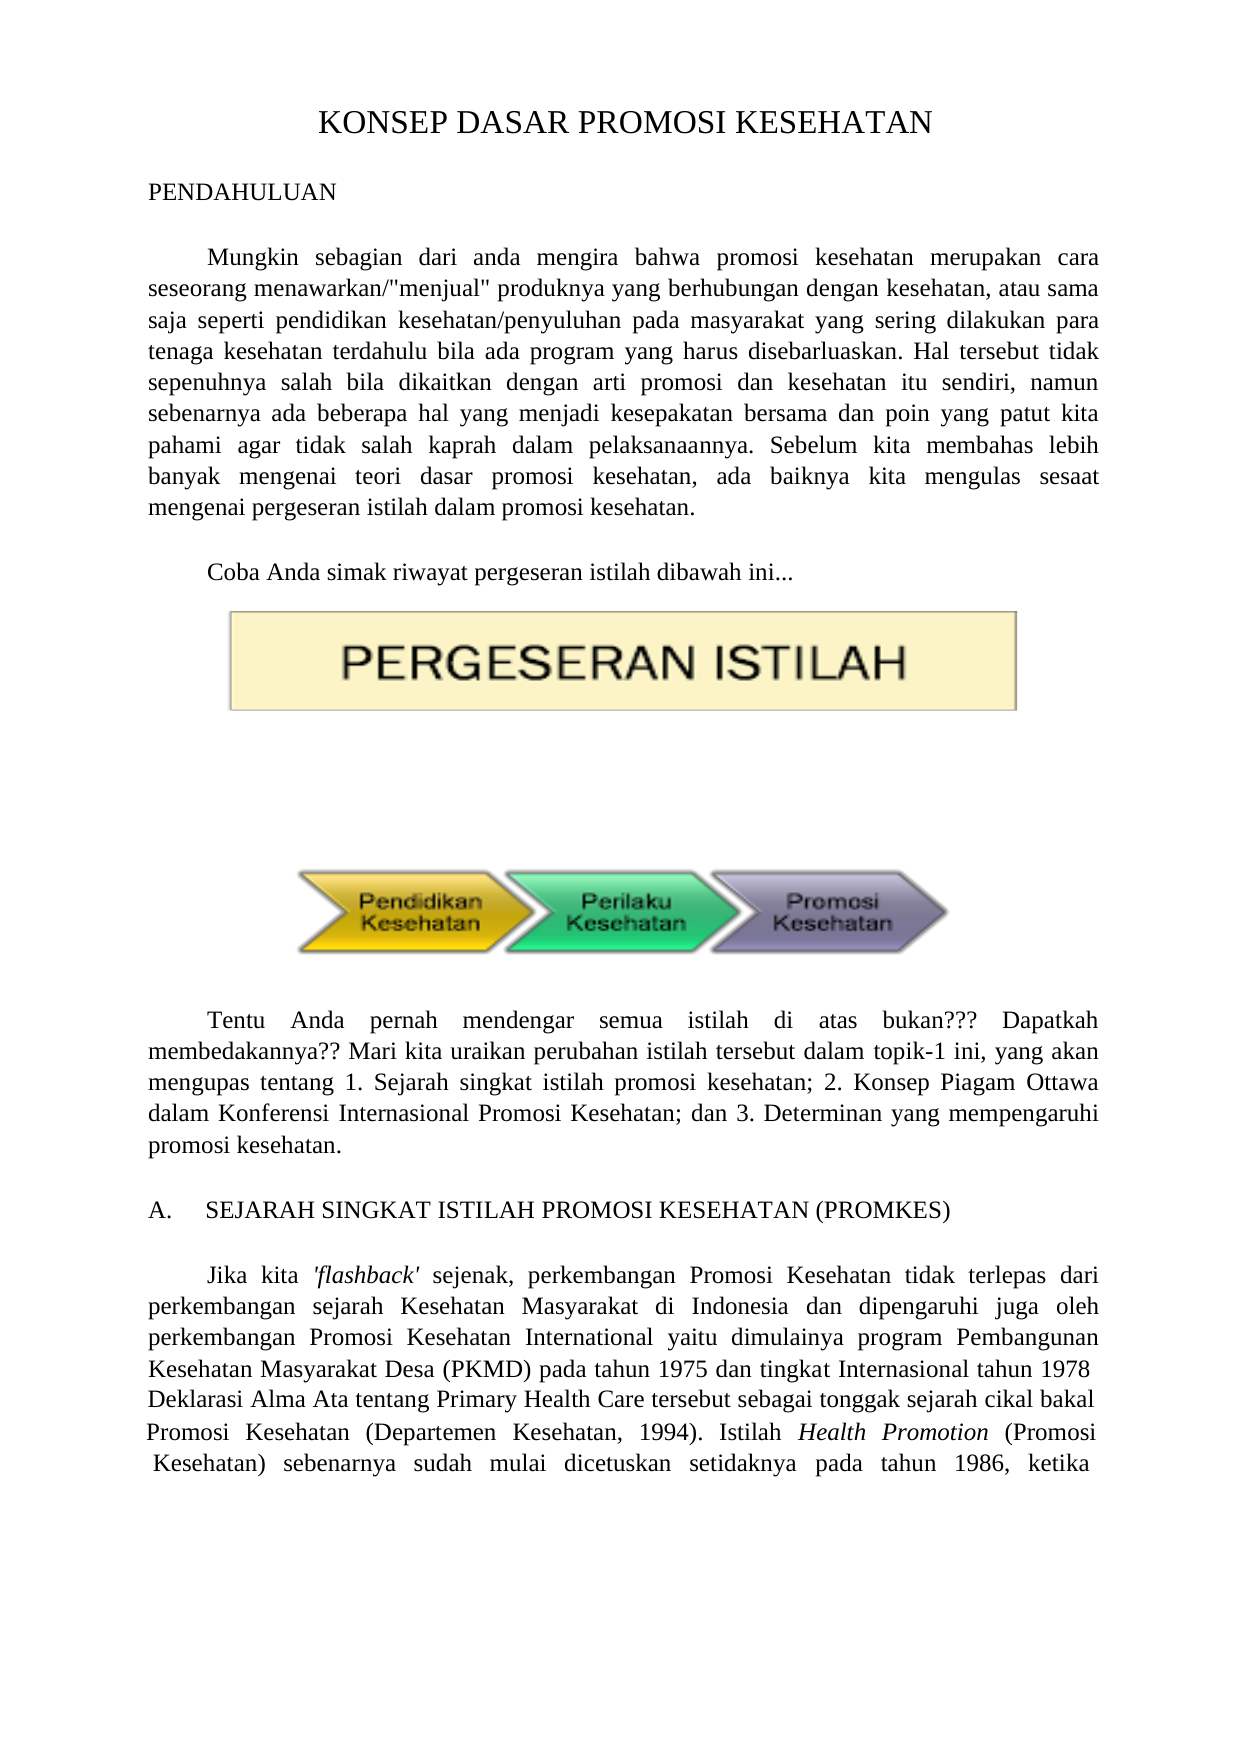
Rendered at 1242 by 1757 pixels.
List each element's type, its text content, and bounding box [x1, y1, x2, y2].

picture [225, 611, 1018, 959]
text Coba Anda simak riwayat pergeseran istilah dibawah ini... [207, 557, 1106, 586]
text Promosi Kesehatan (Departemen Kesehatan, 1994). Istilah Health Promotion (Promosi [143, 1417, 1099, 1446]
text KONSEP DASAR PROMOSI KESEHATAN [291, 102, 959, 139]
text Mungkin sebagian dari anda mengira bahwa promosi kesehatan merupakan cara seseorang menawarkan/"menjual" produknya yang berhubungan dengan kesehatan, atau sama saja seperti pendidikan kesehatan/penyuluhan pada masyarakat yang sering dilakukan para tenaga kesehatan terdahulu bila ada program yang harus disebarluaskan. Hal tersebut tidak sepenuhnya salah bila dikaitkan dengan arti promosi dan kesehatan itu sendiri, namun sebenarnya ada beberapa hal yang menjadi kesepakatan bersama dan poin yang patut kita pahami agar tidak salah kaprah dalam pelaksanaannya. Sebelum kita membahas lebih banyak mengenai teori dasar promosi kesehatan, ada baiknya kita mengulas sesaat mengenai pergeseran istilah dalam promosi kesehatan. [148, 242, 1099, 521]
text Deklarasi Alma Ata tentang Primary Health Care tersebut sebagai tonggak sejarah cikal bakal [144, 1385, 1098, 1414]
text Tentu Anda pernah mendengar semua istilah di atas bukan??? Dapatkah membedakannya?? Mari kita uraikan perubahan istilah tersebut dalam topik-1 ini, yang akan mengupas tentang 1. Sejarah singkat istilah promosi kesehatan; 2. Konsep Piagam Ottawa dalam Konferensi Internasional Promosi Kesehatan; dan 3. Determinan yang mempengaruhi promosi kesehatan. [148, 1005, 1099, 1158]
text Jika kita 'flashback' sejenak, perkembangan Promosi Kesehatan tidak terlepas dari perkembangan sejarah Kesehatan Masyarakat di Indonesia dan dipengaruhi juga oleh perkembangan Promosi Kesehatan International yaitu dimulainya program Pembangunan Kesehatan Masyarakat Desa (PKMD) pada tahun 1975 dan tingkat Internasional tahun 1978 [148, 1260, 1099, 1382]
text PENDAHULUAN [148, 177, 1106, 206]
text A. SEJARAH SINGKAT ISTILAH PROMOSI KESEHATAN (PROMKES) [148, 1195, 1106, 1224]
text Kesehatan) sebenarnya sudah mulai dicetuskan setidaknya pada tahun 1986, ketika [144, 1448, 1098, 1477]
